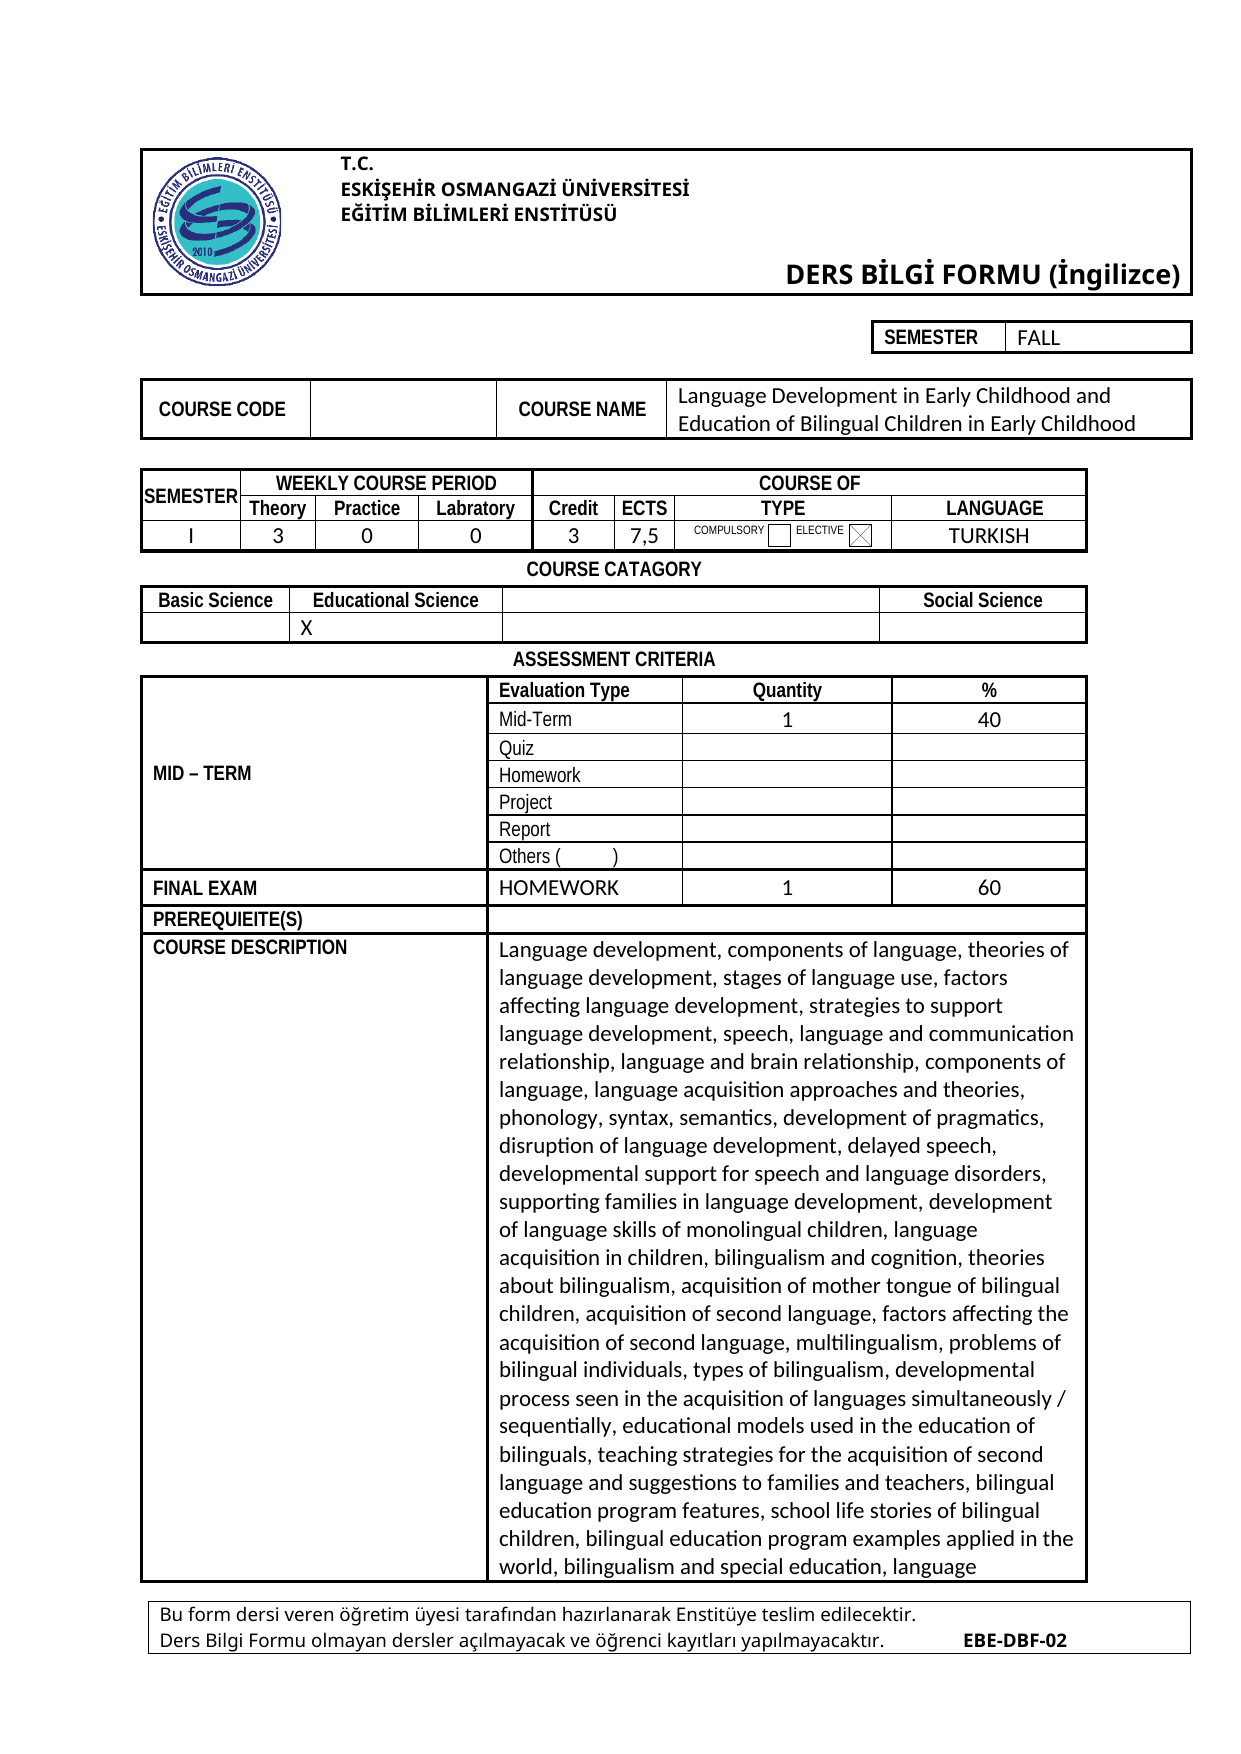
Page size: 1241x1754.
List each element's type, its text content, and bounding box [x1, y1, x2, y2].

table_cell [893, 816, 1085, 841]
table_cell Report [489, 816, 682, 841]
picture [152, 157, 282, 286]
table_cell X [290, 613, 502, 641]
table_header [311, 381, 496, 437]
table_cell [683, 843, 891, 868]
table_cell [683, 734, 891, 760]
table_cell TURKISH [892, 521, 1085, 549]
table_cell Credit [534, 496, 614, 520]
table_cell [503, 613, 879, 641]
table_cell Homework [489, 761, 682, 787]
table_header COURSE NAME [497, 381, 666, 437]
table_cell COMPULSORY ELECTIVE [675, 521, 891, 549]
table_header FALL [1006, 323, 1190, 351]
table_cell 1 [683, 871, 891, 903]
table_cell FINAL EXAM [143, 871, 486, 903]
table_cell ECTS [615, 496, 674, 520]
table_header T.C. ESKİŞEHİR OSMANGAZİ ÜNİVERSİTESİ EĞİTİM BİLİMLERİ ENSTİTÜSÜ DERS BİLGİ FORMU (İngilizce) [329, 151, 1190, 293]
table_cell Project [489, 788, 682, 814]
table_cell [683, 816, 891, 841]
table_cell 60 [893, 871, 1085, 903]
table_header SEMESTER [874, 323, 1005, 351]
table_cell [893, 788, 1085, 814]
table_header Language Development in Early Childhood and Education of Bilingual Children in Early Childhood [667, 381, 1190, 437]
table_cell [683, 788, 891, 814]
table_header [143, 151, 329, 293]
table_cell [880, 613, 1085, 641]
table_cell HOMEWORK [489, 871, 682, 903]
table_header COURSE CODE [143, 381, 310, 437]
table_cell Practice [316, 496, 418, 520]
table_cell 40 [893, 704, 1085, 733]
table_header WEEKLY COURSE PERIOD [241, 471, 531, 495]
table_cell MID – TERM [143, 678, 486, 868]
table_cell [893, 843, 1085, 868]
table_cell [683, 761, 891, 787]
table_cell ASSESSMENT CRITERIA [142, 644, 1087, 675]
table_cell Mid-Term [489, 704, 682, 733]
table_cell [489, 907, 1085, 932]
table_cell 3 [241, 521, 315, 549]
table_cell COURSE CATAGORY [142, 553, 1087, 585]
table_cell Quantity [683, 678, 891, 702]
table_cell [503, 588, 879, 612]
table_cell COURSE DESCRIPTION [143, 935, 486, 1580]
table_header SEMESTER [143, 471, 240, 520]
table_cell I [143, 521, 240, 549]
table_cell 3 [534, 521, 614, 549]
table_cell Social Science [880, 588, 1085, 612]
table_cell 0 [316, 521, 418, 549]
table_cell Basic Science [143, 588, 289, 612]
table_cell Others ( ) [489, 843, 682, 868]
table_header COURSE OF [534, 471, 1085, 495]
table_cell 7,5 [615, 521, 674, 549]
table_cell Quiz [489, 734, 682, 760]
table_cell Labratory [419, 496, 531, 520]
table_cell [893, 761, 1085, 787]
table_cell Educational Science [290, 588, 502, 612]
table_cell Evaluation Type [489, 678, 682, 702]
table_cell [143, 613, 289, 641]
table_cell 1 [683, 704, 891, 733]
table_cell PREREQUIEITE(S) [143, 907, 486, 932]
table_cell LANGUAGE [892, 496, 1085, 520]
table_cell [893, 734, 1085, 760]
table_cell % [893, 678, 1085, 702]
table_cell Theory [241, 496, 315, 520]
table_cell TYPE [675, 496, 891, 520]
table_cell 0 [419, 521, 531, 549]
